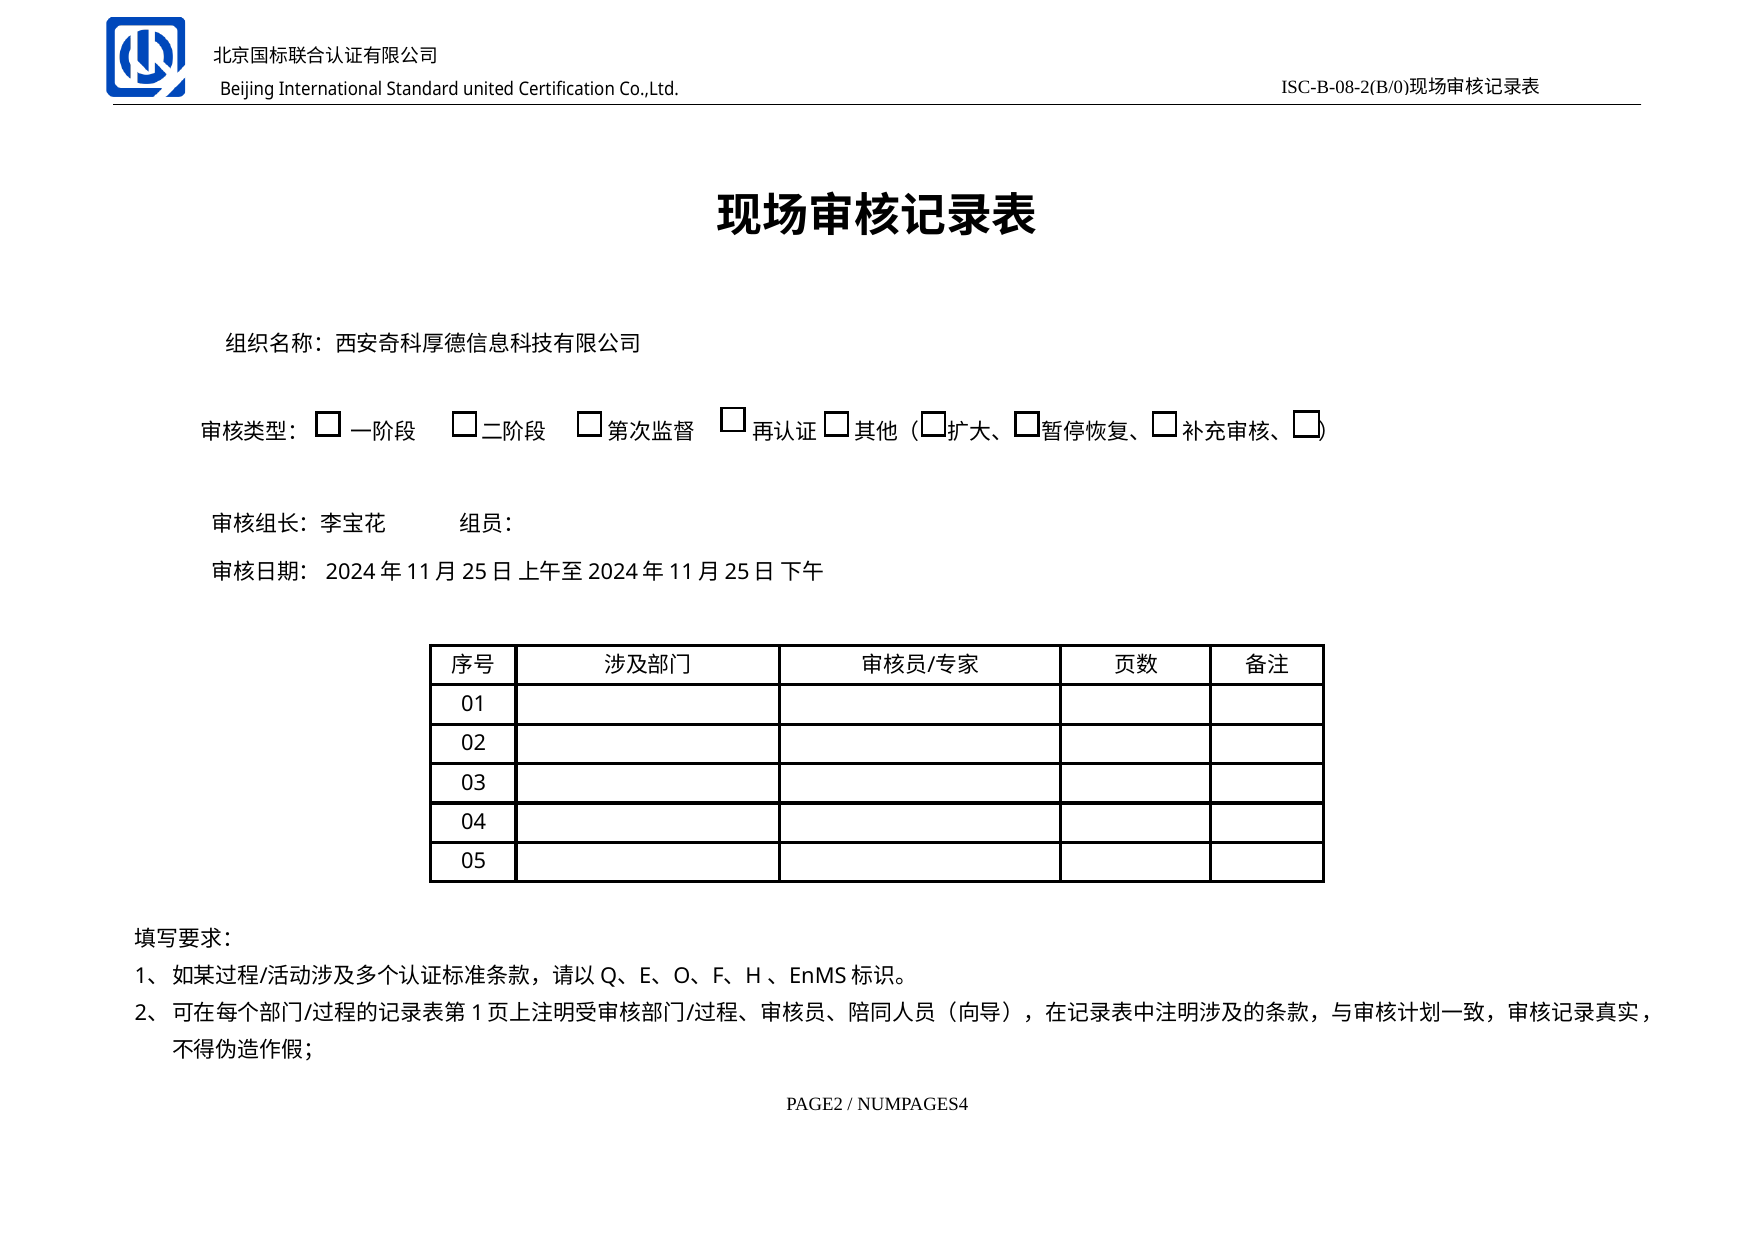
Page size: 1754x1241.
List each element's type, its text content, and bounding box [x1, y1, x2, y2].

table_header 涉及部门 [518, 647, 778, 683]
table_cell [518, 726, 778, 762]
table_cell [1212, 726, 1322, 762]
table_cell 01 [432, 686, 514, 723]
table_cell [781, 686, 1059, 723]
table_cell [781, 844, 1059, 880]
table_header 备注 [1212, 647, 1322, 683]
table_cell [781, 765, 1059, 801]
table_header 序号 [432, 647, 514, 683]
text 审核日期： 2024年11月25日 上午至2024年11月25日 下午 [112, 554, 1641, 587]
list 可在每个部门/过程的记录表第1页上注明受审核部门/过程、审核员、陪同人员（向导），在记录表中注明涉及的条款，与审核计划一致，审核记录真实，不得伪造作假； [134, 994, 1641, 1064]
text 现场审核记录表 [112, 163, 1641, 261]
table_cell [1062, 686, 1209, 723]
table_cell [1062, 805, 1209, 841]
table_cell [1212, 686, 1322, 723]
table_cell [1212, 805, 1322, 841]
table_cell [1212, 765, 1322, 801]
table_cell [1212, 844, 1322, 880]
text 审核组长：李宝花 组员： [112, 506, 1641, 538]
picture [106, 17, 186, 97]
table_header 审核员/专家 [781, 647, 1059, 683]
table_cell 05 [432, 844, 514, 880]
table_cell [518, 765, 778, 801]
table_cell [518, 844, 778, 880]
table_cell [1062, 765, 1209, 801]
table_cell [1062, 726, 1209, 762]
table_cell 03 [432, 765, 514, 801]
table_cell [1062, 844, 1209, 880]
text 填写要求： [112, 920, 1641, 953]
table_cell 02 [432, 726, 514, 762]
table_header 页数 [1062, 647, 1209, 683]
text 审核类型： 一阶段 二阶段 第次监督 再认证 其他（扩大、暂停恢复、补充审核、） [112, 399, 1641, 464]
text 组织名称：西安奇科厚德信息科技有限公司 [112, 326, 1641, 358]
table_cell [781, 805, 1059, 841]
table_cell [781, 726, 1059, 762]
list 如某过程/活动涉及多个认证标准条款，请以Q、E、O、F、H 、EnMS标识。 [134, 957, 1641, 990]
table_cell 04 [432, 805, 514, 841]
table_cell [518, 686, 778, 723]
table_cell [518, 805, 778, 841]
